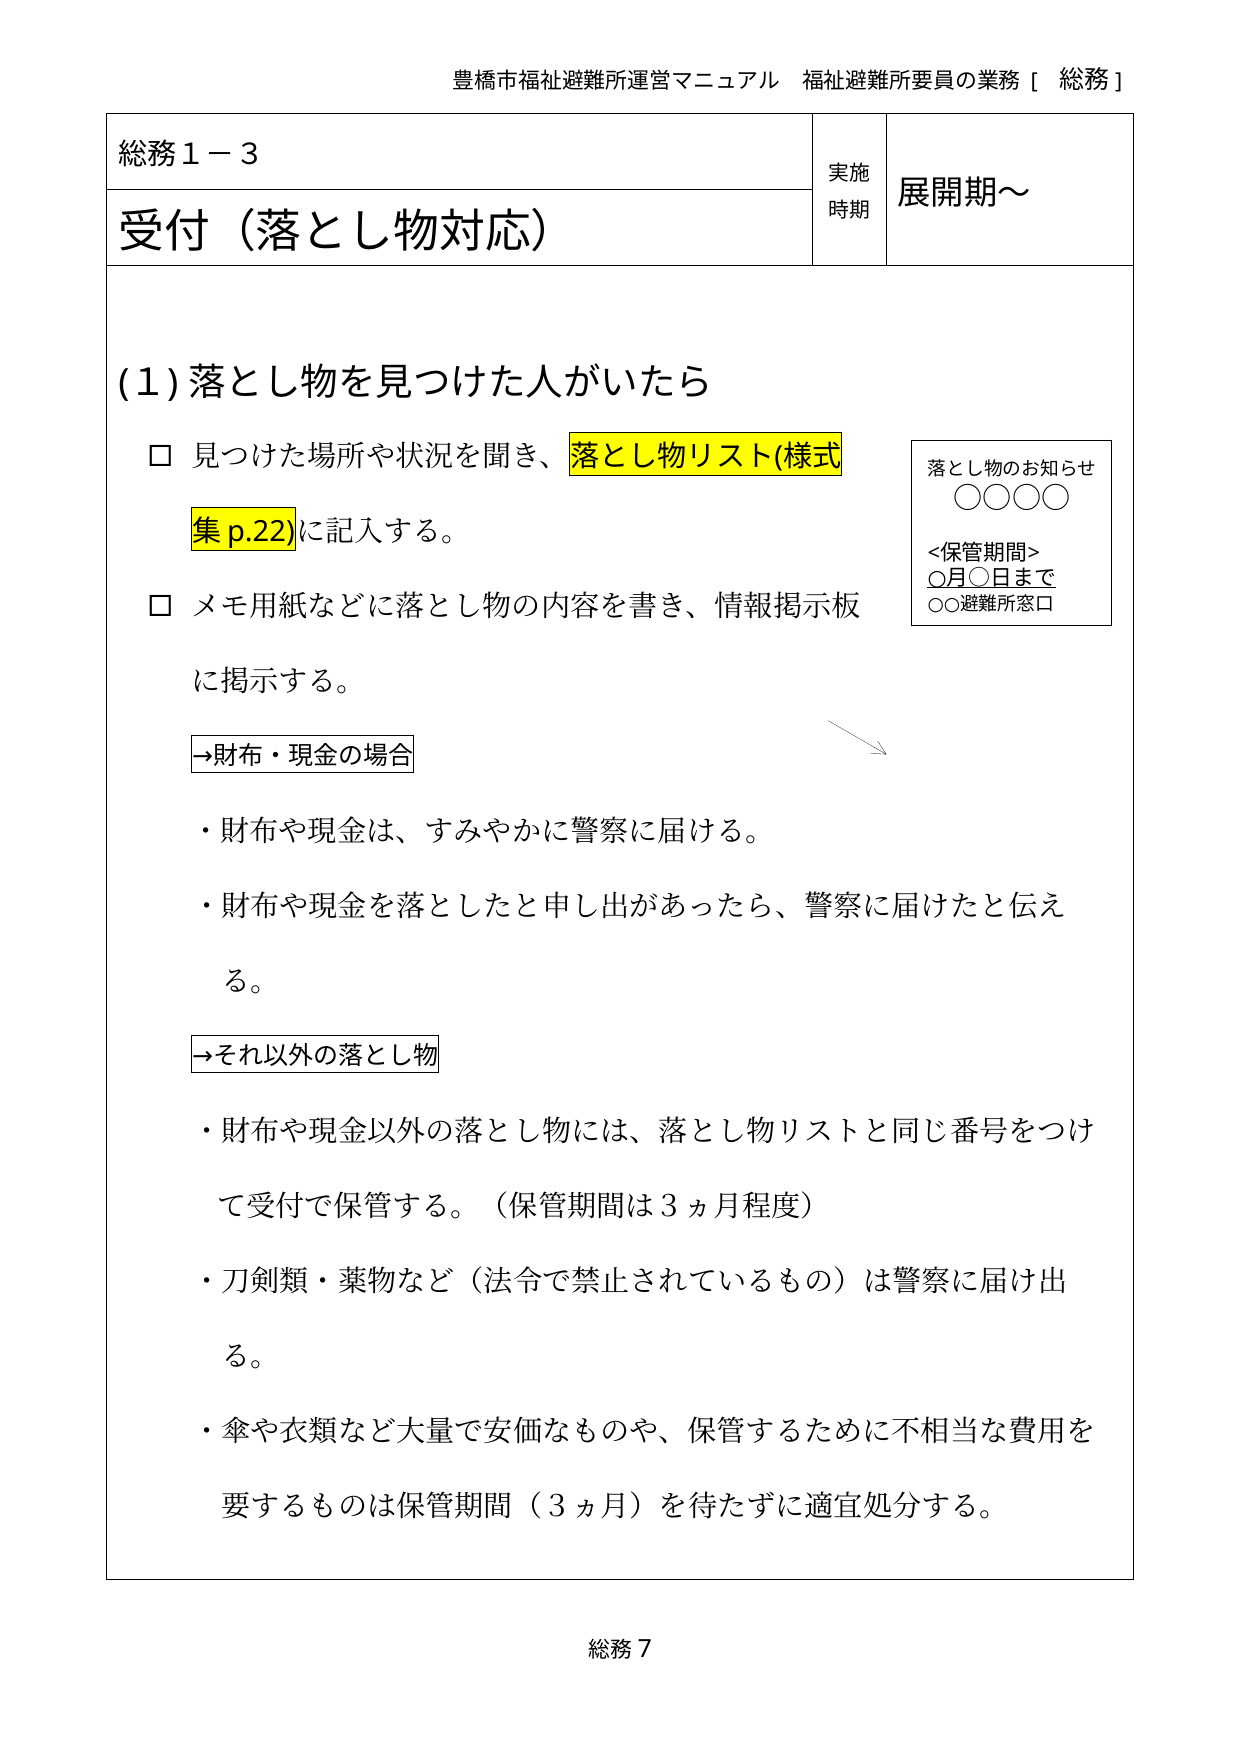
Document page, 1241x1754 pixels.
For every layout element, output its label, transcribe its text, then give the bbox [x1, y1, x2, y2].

table_header 実施時期 [813, 114, 886, 265]
table_cell 受付（落とし物対応） [107, 190, 812, 265]
table_header 展開期～ [887, 114, 1133, 265]
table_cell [107, 266, 1133, 1579]
table_header 総務１－３ [107, 114, 812, 189]
